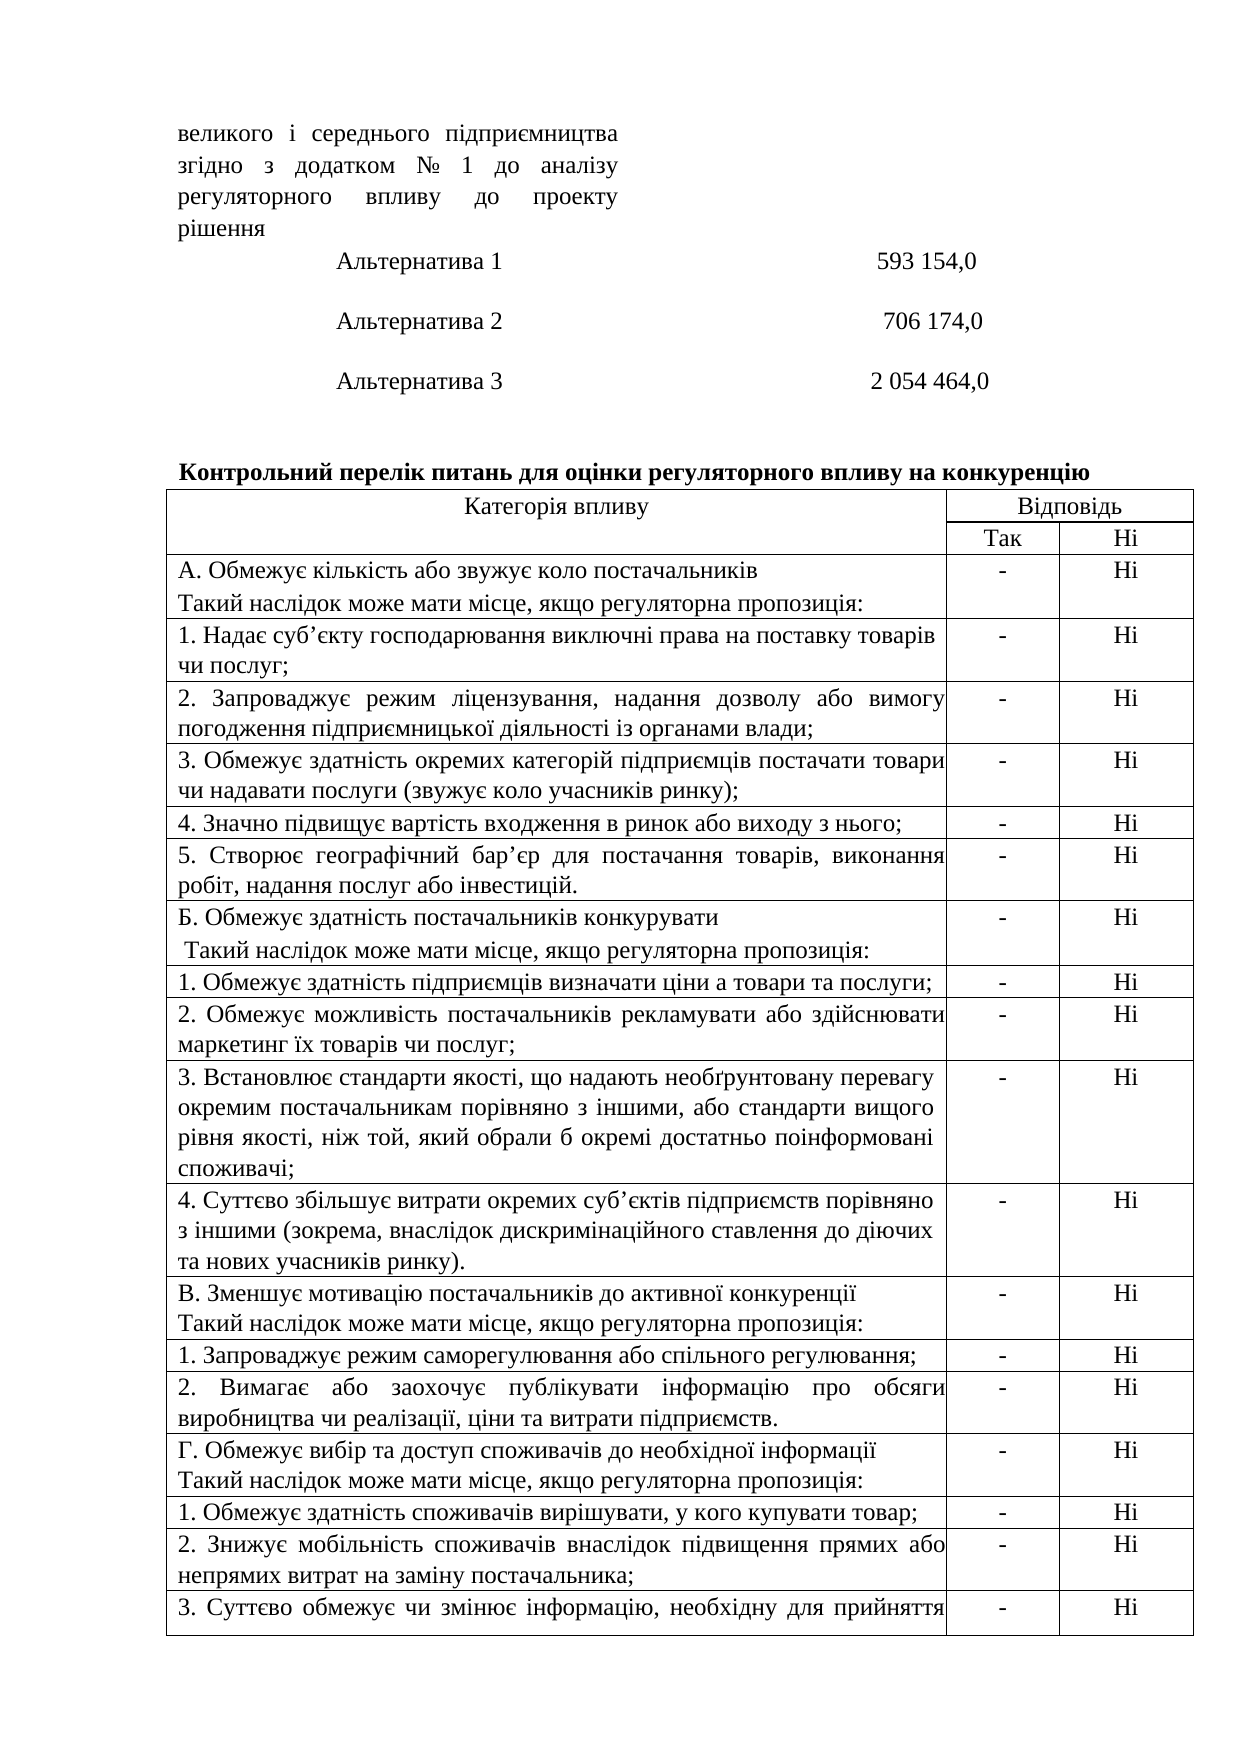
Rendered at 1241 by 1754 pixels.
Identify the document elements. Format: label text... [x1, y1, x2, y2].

table_cell - [947, 555, 1059, 618]
table_cell 1. Обмежує здатність споживачів вирішувати, у кого купувати товар; [167, 1497, 946, 1528]
table_cell 2. Знижує мобільність споживачів внаслідок підвищення прямих або непрямих витрат на заміну постачальника; [167, 1529, 946, 1590]
table_cell 2. Вимагає або заохочує публікувати інформацію про обсяги виробництва чи реалізації, ціни та витрати підприємств. [167, 1372, 946, 1433]
table_cell Ні [1060, 523, 1193, 553]
table_cell 2. Запроваджує режим ліцензування, надання дозволу або вимогу погодження підприємницької діяльності із органами влади; [167, 682, 946, 743]
table_cell 5. Створює географічний бар’єр для постачання товарів, виконання робіт, надання послуг або інвестицій. [167, 839, 946, 900]
table_cell - [947, 966, 1059, 997]
table_cell 3. Встановлює стандарти якості, що надають необґрунтовану перевагу окремим постачальникам порівняно з іншими, або стандарти вищого рівня якості, ніж той, який обрали б окремі достатньо поінформовані споживачі; [167, 1061, 946, 1183]
table_cell - [947, 744, 1059, 806]
table_cell - [947, 1184, 1059, 1276]
table_cell - [947, 1591, 1059, 1635]
table_cell - [947, 998, 1059, 1060]
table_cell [167, 1591, 946, 1635]
text Альтернатива 1 593 154,0 [177, 246, 1152, 274]
table_cell Г. Обмежує вибір та доступ споживачів до необхідної інформації Такий наслідок може мати місце, якщо регуляторна пропозиція: [167, 1434, 946, 1496]
table_cell Ні [1060, 744, 1193, 806]
table_cell - [947, 1529, 1059, 1590]
table_cell - [947, 807, 1059, 838]
table_cell Ні [1060, 1061, 1193, 1183]
table_cell 1. Надає суб’єкту господарювання виключні права на поставку товарів чи послуг; [167, 619, 946, 681]
table_cell Ні [1060, 682, 1193, 743]
table_cell Ні [1060, 555, 1193, 618]
table_cell - [947, 1340, 1059, 1371]
table_cell Ні [1060, 1340, 1193, 1371]
table_cell Ні [1060, 998, 1193, 1060]
table_cell Ні [1060, 901, 1193, 965]
table_cell - [947, 839, 1059, 900]
table_cell - [947, 1434, 1059, 1496]
table_cell Ні [1060, 1529, 1193, 1590]
table_cell Так [947, 523, 1059, 553]
table_cell Ні [1060, 1184, 1193, 1276]
table_header Відповідь [947, 490, 1193, 521]
table_cell Ні [1060, 1434, 1193, 1496]
table_cell 2. Обмежує можливість постачальників рекламувати або здійснювати маркетинг їх товарів чи послуг; [167, 998, 946, 1060]
table_cell 1. Запроваджує режим саморегулювання або спільного регулювання; [167, 1340, 946, 1371]
table_cell 4. Суттєво збільшує витрати окремих суб’єктів підприємств порівняно з іншими (зокрема, внаслідок дискримінаційного ставлення до діючих та нових учасників ринку). [167, 1184, 946, 1276]
text Альтернатива 3 2 054 464,0 [177, 366, 1152, 395]
table_header Категорія впливу [167, 490, 946, 553]
table_cell 3. Обмежує здатність окремих категорій підприємців постачати товари чи надавати послуги (звужує коло учасників ринку); [167, 744, 946, 806]
table_cell - [947, 1061, 1059, 1183]
table_cell - [947, 682, 1059, 743]
table_cell 1. Обмежує здатність підприємців визначати ціни а товари та послуги; [167, 966, 946, 997]
table_cell Ні [1060, 1277, 1193, 1338]
table_cell Б. Обмежує здатність постачальників конкурувати Такий наслідок може мати місце, якщо регуляторна пропозиція: [167, 901, 946, 965]
table_cell Ні [1060, 966, 1193, 997]
table_cell Ні [1060, 1497, 1193, 1528]
table_cell - [947, 1277, 1059, 1338]
table_cell - [947, 619, 1059, 681]
table_cell - [947, 1372, 1059, 1433]
text Контрольний перелік питань для оцінки регуляторного впливу на конкуренцію [177, 457, 1092, 486]
table_cell Ні [1060, 1372, 1193, 1433]
table_cell В. Зменшує мотивацію постачальників до активної конкуренції Такий наслідок може мати місце, якщо регуляторна пропозиція: [167, 1277, 946, 1338]
table_cell - [947, 1497, 1059, 1528]
text Альтернатива 2 706 174,0 [177, 306, 1152, 335]
table_cell А. Обмежує кількість або звужує коло постачальників Такий наслідок може мати місце, якщо регуляторна пропозиція: [167, 555, 946, 618]
table_cell Ні [1060, 839, 1193, 900]
table_cell Ні [1060, 1591, 1193, 1635]
table_cell Ні [1060, 619, 1193, 681]
table_cell Ні [1060, 807, 1193, 838]
text великого і середнього підприємництва згідно з додатком № 1 до аналізу регуляторного впливу до проекту рішення [177, 118, 618, 242]
table_cell 4. Значно підвищує вартість входження в ринок або виходу з нього; [167, 807, 946, 838]
table_cell - [947, 901, 1059, 965]
